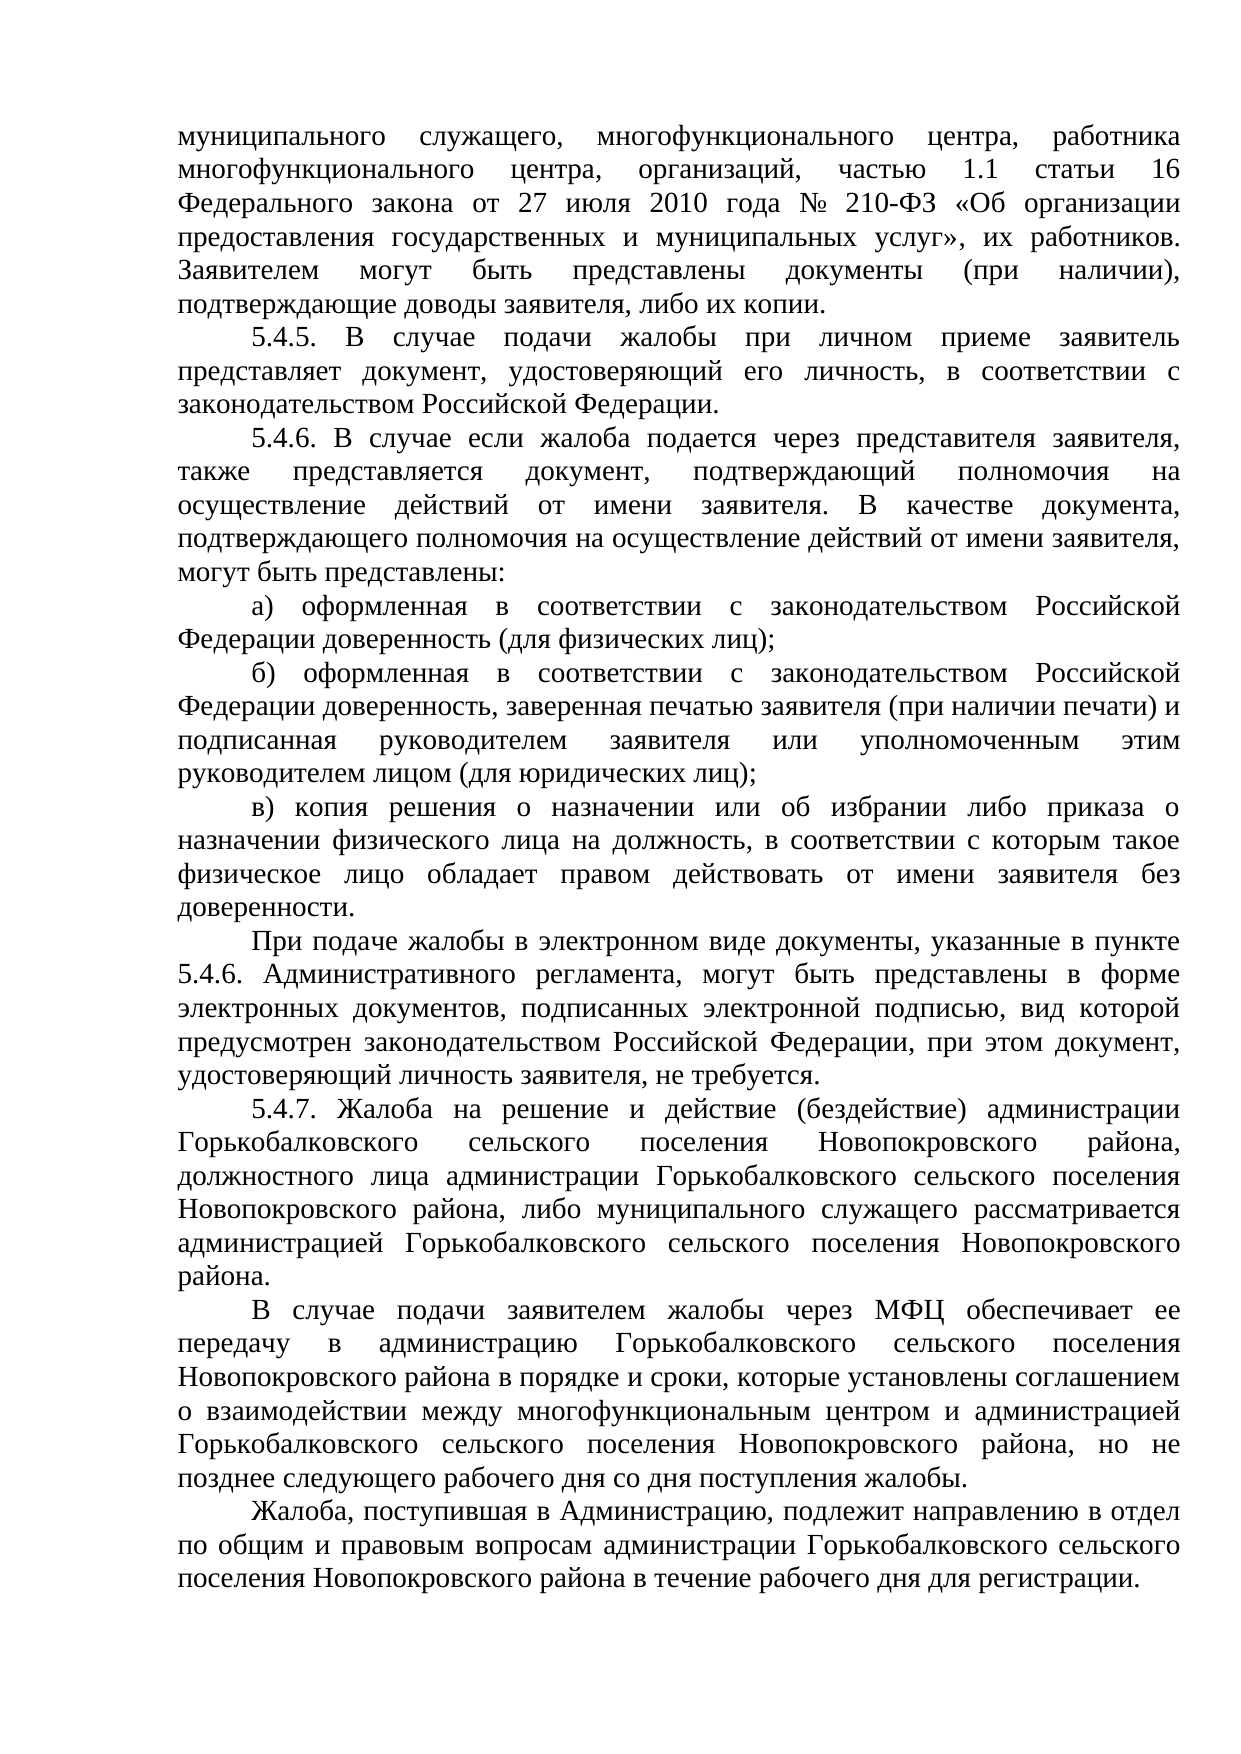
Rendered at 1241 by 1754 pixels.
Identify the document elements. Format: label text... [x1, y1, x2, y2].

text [177, 118, 1181, 319]
text 5.4.7. Жалоба на решение и действие (бездействие) администрации Горькобалковского сельского поселения Новопокровского района, должностного лица администрации Горькобалковского сельского поселения Новопокровского района, либо муниципального служащего рассматривается администрацией Горькобалковского сельского поселения Новопокровского района. [177, 1091, 1181, 1292]
text в) копия решения о назначении или об избрании либо приказа о назначении физического лица на должность, в соответствии с которым такое физическое лицо обладает правом действовать от имени заявителя без доверенности. [177, 789, 1181, 923]
text 5.4.6. В случае если жалоба подается через представителя заявителя, также представляется документ, подтверждающий полномочия на осуществление действий от имени заявителя. В качестве документа, подтверждающего полномочия на осуществление действий от имени заявителя, могут быть представлены: [177, 420, 1181, 588]
text б) оформленная в соответствии с законодательством Российской Федерации доверенность, заверенная печатью заявителя (при наличии печати) и подписанная руководителем заявителя или уполномоченным этим руководителем лицом (для юридических лиц); [177, 655, 1181, 789]
text Жалоба, поступившая в Администрацию, подлежит направлению в отдел по общим и правовым вопросам администрации Горькобалковского сельского поселения Новопокровского района в течение рабочего дня для регистрации. [177, 1493, 1181, 1594]
text 5.4.5. В случае подачи жалобы при личном приеме заявитель представляет документ, удостоверяющий его личность, в соответствии с законодательством Российской Федерации. [177, 319, 1181, 420]
text При подаче жалобы в электронном виде документы, указанные в пункте 5.4.6. Административного регламента, могут быть представлены в форме электронных документов, подписанных электронной подписью, вид которой предусмотрен законодательством Российской Федерации, при этом документ, удостоверяющий личность заявителя, не требуется. [177, 923, 1181, 1091]
text В случае подачи заявителем жалобы через МФЦ обеспечивает ее передачу в администрацию Горькобалковского сельского поселения Новопокровского района в порядке и сроки, которые установлены соглашением о взаимодействии между многофункциональным центром и администрацией Горькобалковского сельского поселения Новопокровского района, но не позднее следующего рабочего дня со дня поступления жалобы. [177, 1292, 1181, 1493]
text а) оформленная в соответствии с законодательством Российской Федерации доверенность (для физических лиц); [177, 588, 1181, 655]
